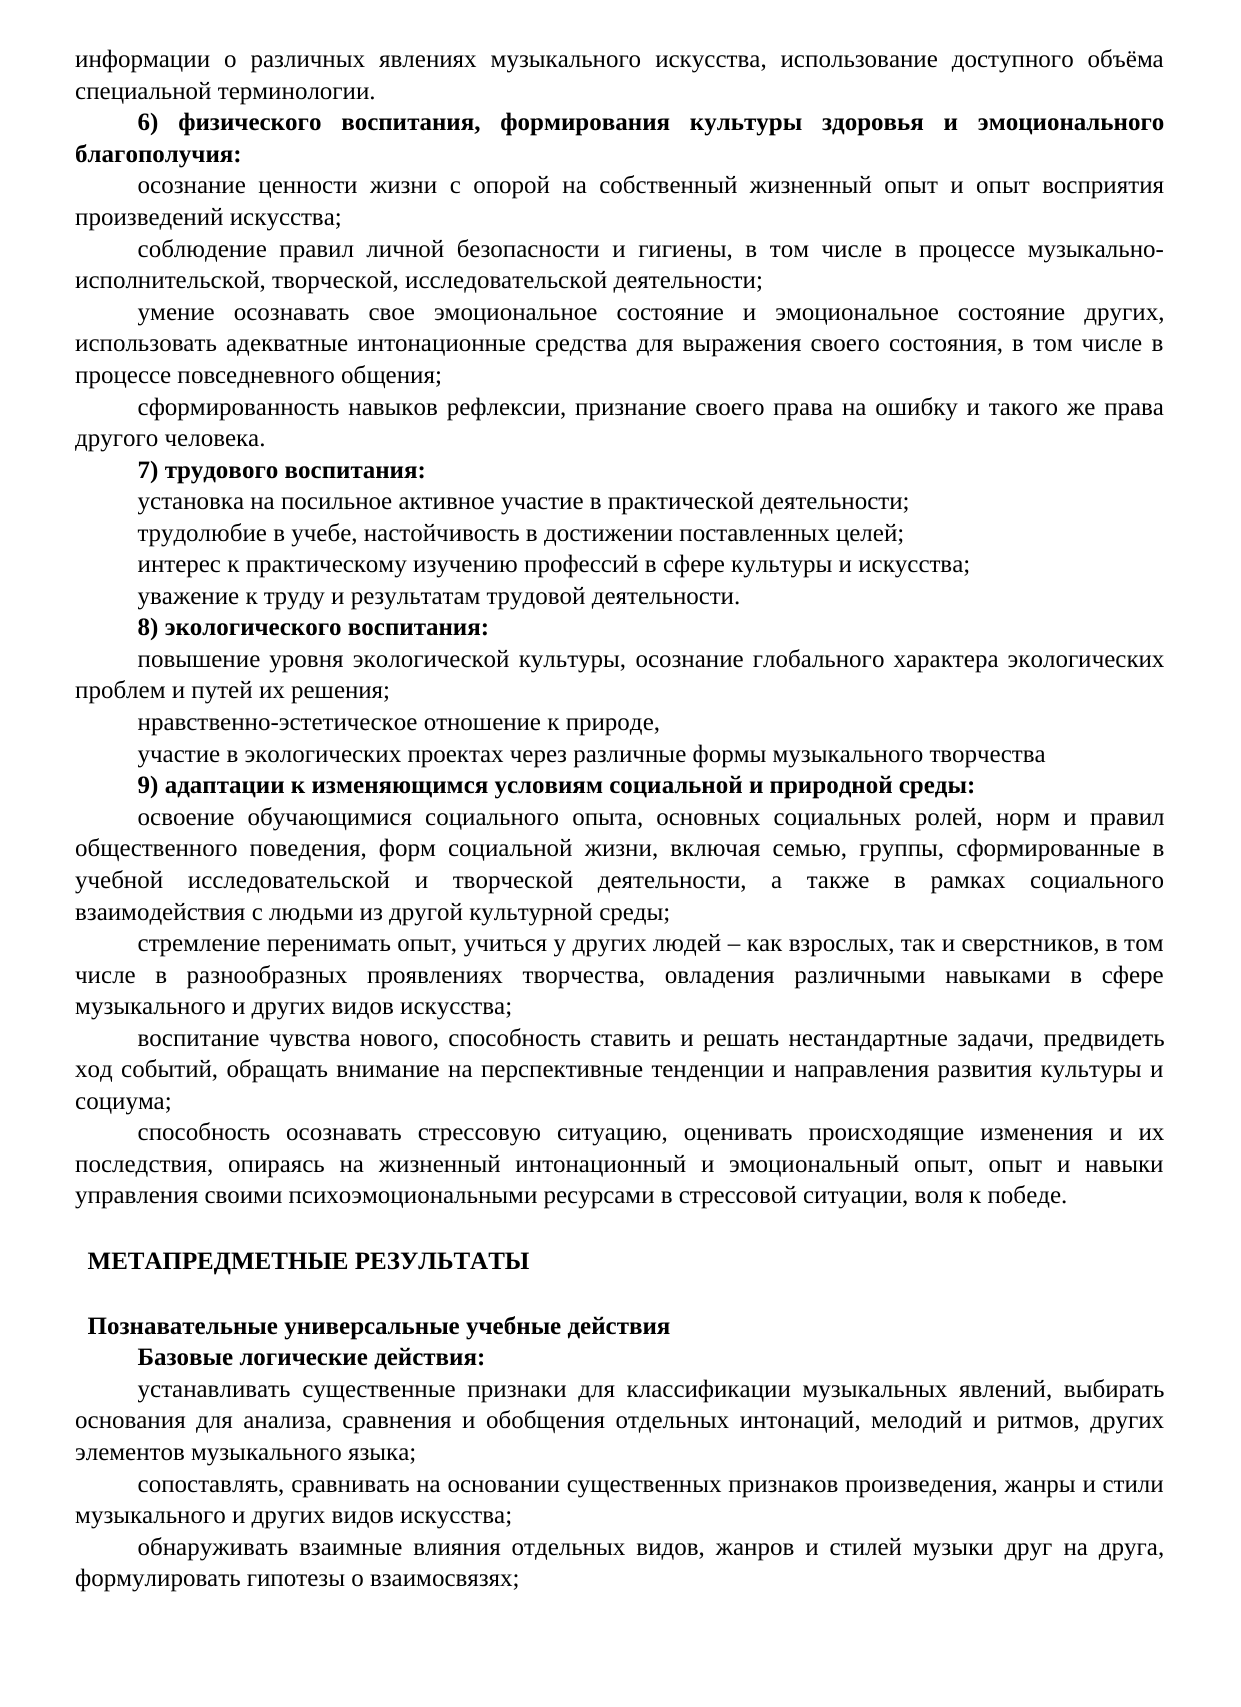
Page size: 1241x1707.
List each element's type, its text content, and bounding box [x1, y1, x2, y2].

text участие в экологических проектах через различные формы музыкального творчества [75, 739, 1165, 767]
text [75, 44, 1165, 105]
text Базовые логические действия: [75, 1342, 1165, 1371]
text 7) трудового воспитания: [75, 455, 1165, 483]
text освоение обучающимися социального опыта, основных социальных ролей, норм и правил общественного поведения, форм социальной жизни, включая семью, группы, сформированные в учебной исследовательской и творческой деятельности, а также в рамках социального взаимодействия с людьми из другой культурной среды; [75, 802, 1165, 925]
text осознание ценности жизни с опорой на собственный жизненный опыт и опыт восприятия произведений искусства; [75, 171, 1165, 231]
text стремление перенимать опыт, учиться у других людей – как взрослых, так и сверстников, в том числе в разнообразных проявлениях творчества, овладения различными навыками в сфере музыкального и других видов искусства; [75, 928, 1165, 1020]
text повышение уровня экологической культуры, осознание глобального характера экологических проблем и путей их решения; [75, 644, 1165, 704]
text способность осознавать стрессовую ситуацию, оценивать происходящие изменения и их последствия, опираясь на жизненный интонационный и эмоциональный опыт, опыт и навыки управления своими психоэмоциональными ресурсами в стрессовой ситуации, воля к победе. [75, 1117, 1165, 1209]
text интерес к практическому изучению профессий в сфере культуры и искусства; [75, 549, 1165, 578]
text соблюдение правил личной безопасности и гигиены, в том числе в процессе музыкально-исполнительской, творческой, исследовательской деятельности; [75, 234, 1165, 294]
text умение осознавать свое эмоциональное состояние и эмоциональное состояние других, использовать адекватные интонационные средства для выражения своего состояния, в том числе в процессе повседневного общения; [75, 297, 1165, 389]
text 6) физического воспитания, формирования культуры здоровья и эмоционального благополучия: [75, 107, 1165, 168]
text нравственно-эстетическое отношение к природе, [75, 707, 1165, 736]
text трудолюбие в учебе, настойчивость в достижении поставленных целей; [75, 518, 1165, 547]
text 8) экологического воспитания: [75, 612, 1165, 641]
text воспитание чувства нового, способность ставить и решать нестандартные задачи, предвидеть ход событий, обращать внимание на перспективные тенденции и направления развития культуры и социума; [75, 1023, 1165, 1115]
text сопоставлять, сравнивать на основании существенных признаков произведения, жанры и стили музыкального и других видов искусства; [75, 1469, 1165, 1529]
text устанавливать существенные признаки для классификации музыкальных явлений, выбирать основания для анализа, сравнения и обобщения отдельных интонаций, мелодий и ритмов, других элементов музыкального языка; [75, 1374, 1165, 1466]
text установка на посильное активное участие в практической деятельности; [75, 486, 1165, 515]
text Познавательные универсальные учебные действия [87, 1311, 1165, 1339]
text уважение к труду и результатам трудовой деятельности. [75, 581, 1165, 610]
text обнаруживать взаимные влияния отдельных видов, жанров и стилей музыки друг на друга, формулировать гипотезы о взаимосвязях; [75, 1532, 1165, 1592]
text МЕТАПРЕДМЕТНЫЕ РЕЗУЛЬТАТЫ [87, 1246, 1165, 1274]
text 9) адаптации к изменяющимся условиям социальной и природной среды: [75, 770, 1165, 799]
text сформированность навыков рефлексии, признание своего права на ошибку и такого же права другого человека. [75, 392, 1165, 452]
